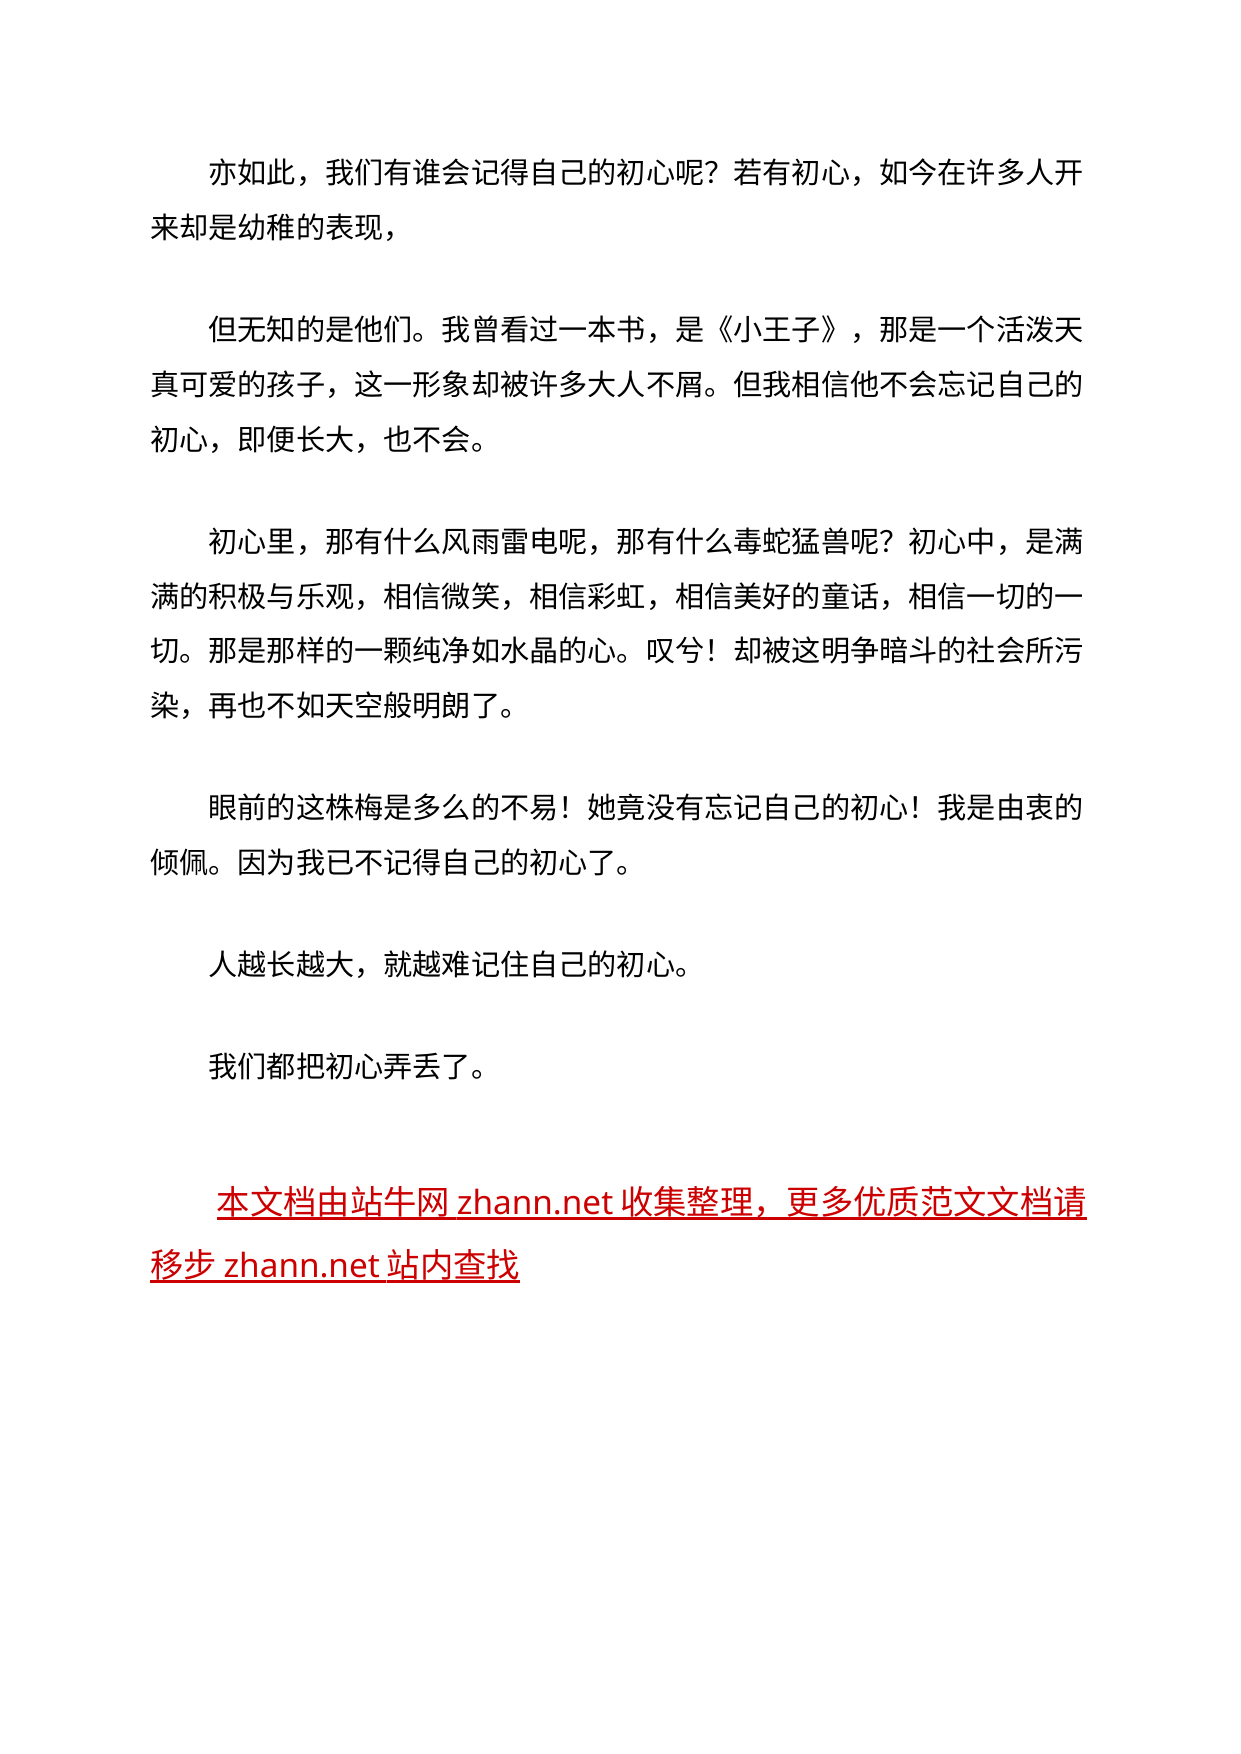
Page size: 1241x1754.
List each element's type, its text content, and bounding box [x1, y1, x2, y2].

text 初心里，那有什么风雨雷电呢，那有什么毒蛇猛兽呢？初心中，是满满的积极与乐观，相信微笑，相信彩虹，相信美好的童话，相信一切的一切。那是那样的一颗纯净如水晶的心。叹兮！却被这明争暗斗的社会所污染，再也不如天空般明朗了。 [150, 518, 1090, 725]
text 亦如此，我们有谁会记得自己的初心呢？若有初心，如今在许多人开来却是幼稚的表现， [150, 150, 1090, 247]
text 本文档由站牛网zhann.net收集整理，更多优质范文文档请移步zhann.net站内查找 [150, 1176, 1090, 1287]
text 人越长越大，就越难记住自己的初心。 [150, 941, 1090, 984]
text 但无知的是他们。我曾看过一本书，是《小王子》，那是一个活泼天真可爱的孩子，这一形象却被许多大人不屑。但我相信他不会忘记自己的初心，即便长大，也不会。 [150, 307, 1090, 459]
text 我们都把初心弄丢了。 [150, 1043, 1090, 1085]
text 眼前的这株梅是多么的不易！她竟没有忘记自己的初心！我是由衷的倾佩。因为我已不记得自己的初心了。 [150, 785, 1090, 882]
